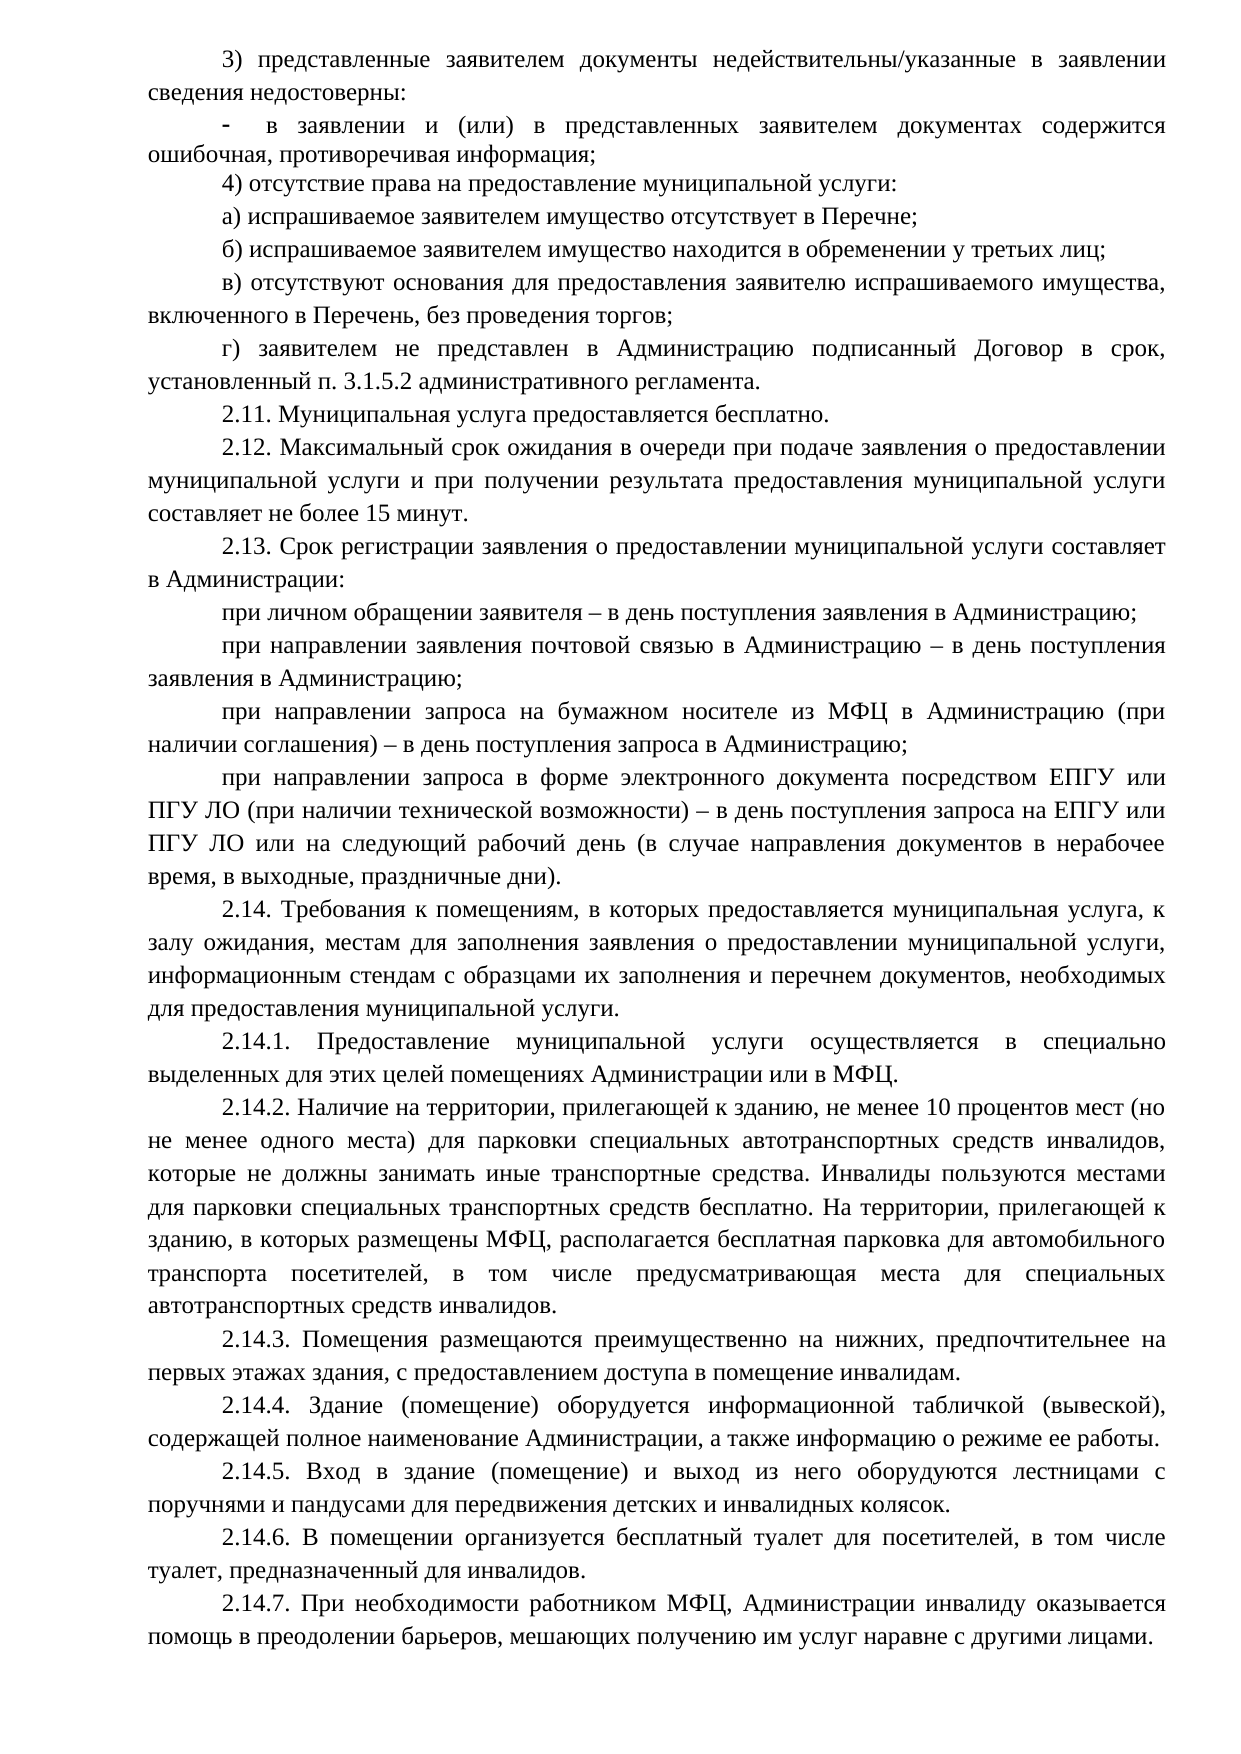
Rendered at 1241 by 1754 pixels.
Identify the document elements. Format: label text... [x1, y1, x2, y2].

list в заявлении и (или) в представленных заявителем документах содержится ошибочная, противоречивая информация; [148, 110, 1167, 168]
text г) заявителем не представлен в Администрацию подписанный Договор в срок, установленный п. 3.1.5.2 административного регламента. [148, 333, 1167, 395]
text 2.14.2. Наличие на территории, прилегающей к зданию, не менее 10 процентов мест (но не менее одного места) для парковки специальных автотранспортных средств инвалидов, которые не должны занимать иные транспортные средства. Инвалиды пользуются местами для парковки специальных транспортных средств бесплатно. На территории, прилегающей к зданию, в которых размещены МФЦ, располагается бесплатная парковка для автомобильного транспорта посетителей, в том числе предусматривающая места для специальных автотранспортных средств инвалидов. [148, 1092, 1167, 1319]
text 4) отсутствие права на предоставление муниципальной услуги: [148, 168, 1167, 197]
text 2.13. Срок регистрации заявления о предоставлении муниципальной услуги составляет в Администрации: [148, 531, 1167, 593]
text 2.14.1. Предоставление муниципальной услуги осуществляется в специально выделенных для этих целей помещениях Администрации или в МФЦ. [148, 1026, 1167, 1088]
text 2.12. Максимальный срок ожидания в очереди при подаче заявления о предоставлении муниципальной услуги и при получении результата предоставления муниципальной услуги составляет не более 15 минут. [148, 432, 1167, 527]
text при направлении запроса на бумажном носителе из МФЦ в Администрацию (при наличии соглашения) – в день поступления запроса в Администрацию; [148, 696, 1167, 758]
text при направлении запроса в форме электронного документа посредством ЕПГУ или ПГУ ЛО (при наличии технической возможности) – в день поступления запроса на ЕПГУ или ПГУ ЛО или на следующий рабочий день (в случае направления документов в нерабочее время, в выходные, праздничные дни). [148, 762, 1167, 890]
text 2.14. Требования к помещениям, в которых предоставляется муниципальная услуга, к залу ожидания, местам для заполнения заявления о предоставлении муниципальной услуги, информационным стендам с образцами их заполнения и перечнем документов, необходимых для предоставления муниципальной услуги. [148, 894, 1167, 1022]
text при направлении заявления почтовой связью в Администрацию – в день поступления заявления в Администрацию; [148, 630, 1167, 692]
text при личном обращении заявителя – в день поступления заявления в Администрацию; [148, 597, 1167, 626]
text 2.14.7. При необходимости работником МФЦ, Администрации инвалиду оказывается помощь в преодолении барьеров, мешающих получению им услуг наравне с другими лицами. [148, 1588, 1167, 1649]
text 2.14.6. В помещении организуется бесплатный туалет для посетителей, в том числе туалет, предназначенный для инвалидов. [148, 1522, 1167, 1583]
text 2.11. Муниципальная услуга предоставляется бесплатно. [148, 399, 1167, 428]
text 3) представленные заявителем документы недействительны/указанные в заявлении сведения недостоверны: [148, 44, 1167, 106]
text 2.14.5. Вход в здание (помещение) и выход из него оборудуются лестницами с поручнями и пандусами для передвижения детских и инвалидных колясок. [148, 1456, 1167, 1517]
text в) отсутствуют основания для предоставления заявителю испрашиваемого имущества, включенного в Перечень, без проведения торгов; [148, 267, 1167, 329]
text 2.14.4. Здание (помещение) оборудуется информационной табличкой (вывеской), содержащей полное наименование Администрации, а также информацию о режиме ее работы. [148, 1390, 1167, 1451]
text а) испрашиваемое заявителем имущество отсутствует в Перечне; [148, 201, 1167, 230]
text 2.14.3. Помещения размещаются преимущественно на нижних, предпочтительнее на первых этажах здания, с предоставлением доступа в помещение инвалидам. [148, 1324, 1167, 1385]
text б) испрашиваемое заявителем имущество находится в обременении у третьих лиц; [148, 234, 1167, 263]
